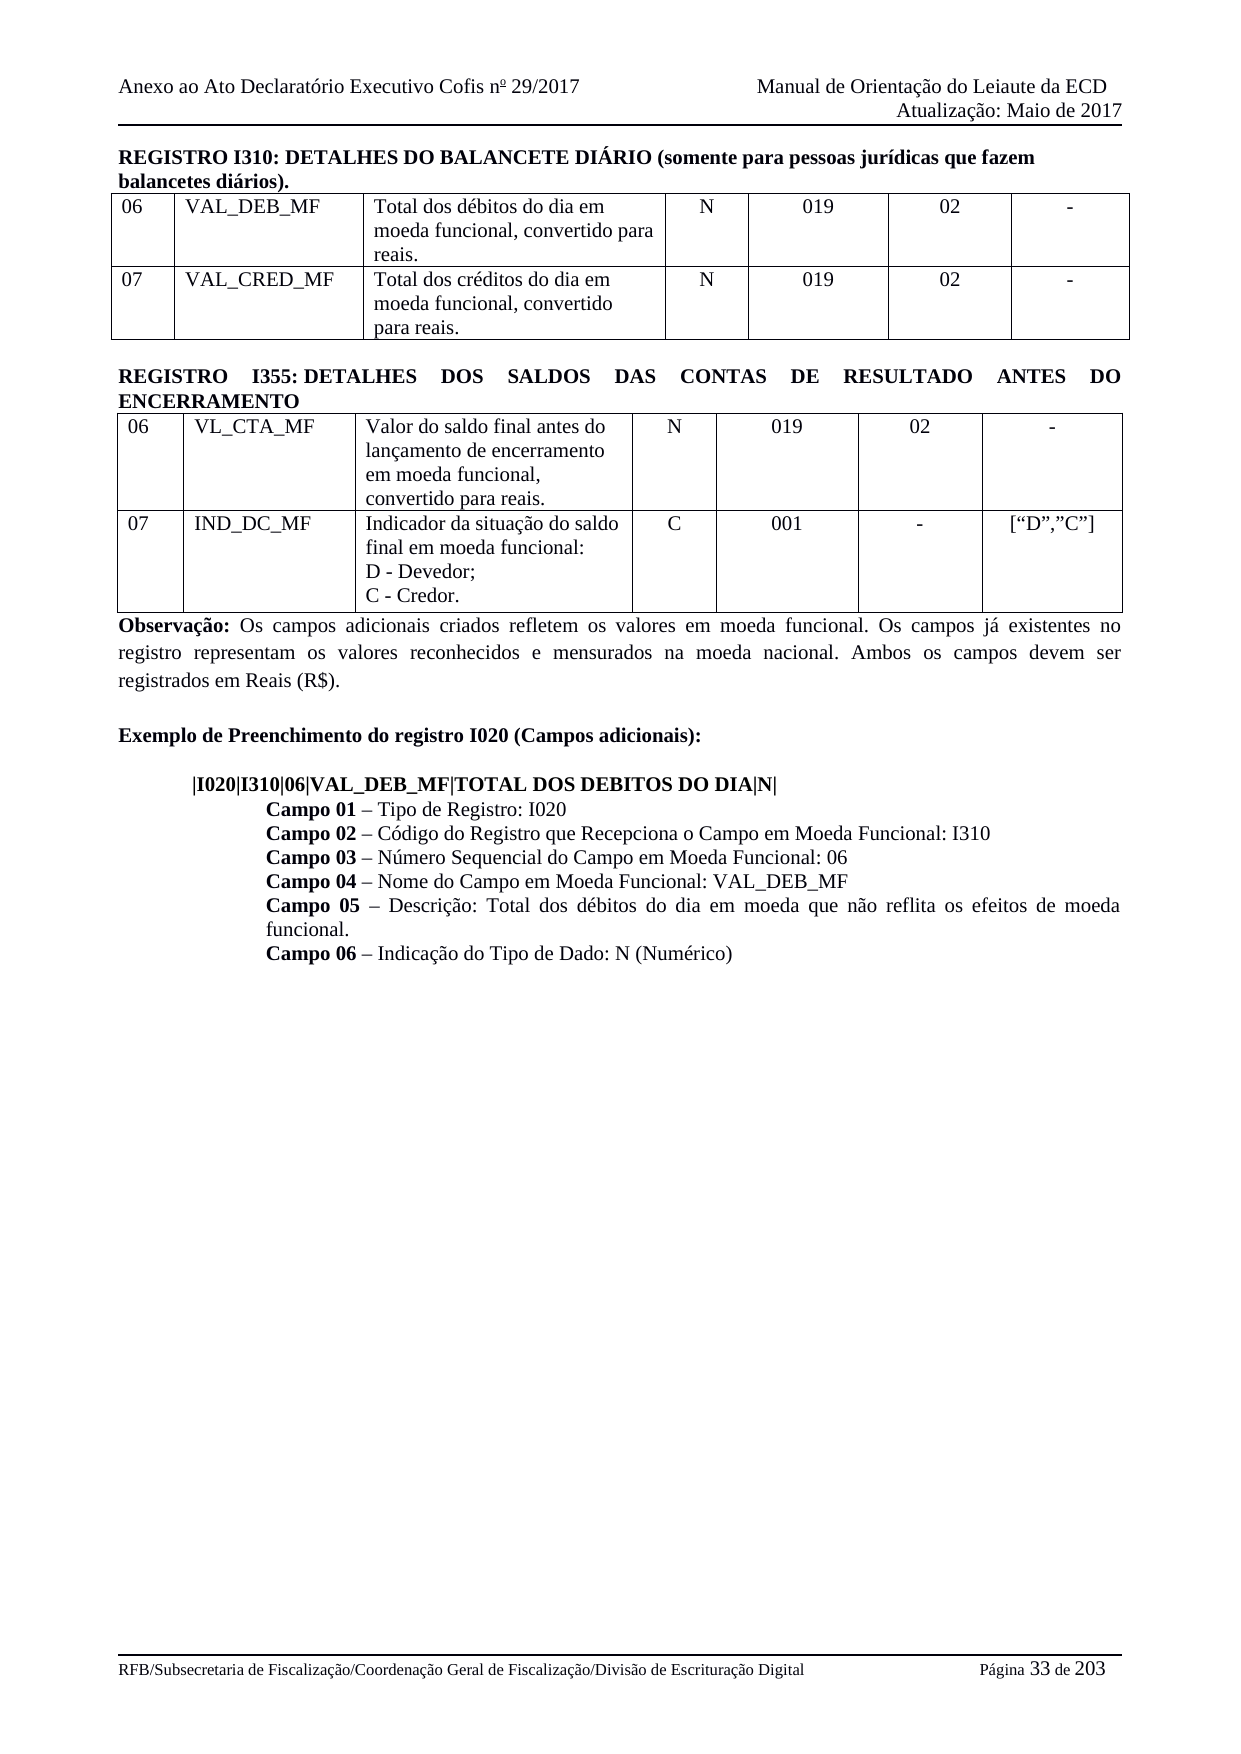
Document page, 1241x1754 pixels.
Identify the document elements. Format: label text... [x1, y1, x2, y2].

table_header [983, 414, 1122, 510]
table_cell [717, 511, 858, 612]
text Campo 01 – Tipo de Registro: I020 [192, 796, 1122, 821]
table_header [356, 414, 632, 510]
text Exemplo de Preenchimento do registro I020 (Campos adicionais): [118, 723, 1122, 747]
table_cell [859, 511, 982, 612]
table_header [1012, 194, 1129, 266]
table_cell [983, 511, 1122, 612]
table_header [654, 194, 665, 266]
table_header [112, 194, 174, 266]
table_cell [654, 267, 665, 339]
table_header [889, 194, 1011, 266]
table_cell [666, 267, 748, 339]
text Campo 06 – Indicação do Tipo de Dado: N (Numérico) [192, 941, 1122, 965]
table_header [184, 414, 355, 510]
text REGISTRO I310: DETALHES DO BALANCETE DIÁRIO (somente para pessoas jurídicas que fazem balancetes diários). [118, 145, 1122, 193]
text Observação: Os campos adicionais criados refletem os valores em moeda funcional. Os campos já existentes no registro representam os valores reconhecidos e mensurados na moeda nacional. Ambos os campos devem ser registrados em Reais (R$). [118, 613, 1122, 692]
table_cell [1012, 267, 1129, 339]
text Campo 02 – Código do Registro que Recepciona o Campo em Moeda Funcional: I310 [192, 821, 1122, 844]
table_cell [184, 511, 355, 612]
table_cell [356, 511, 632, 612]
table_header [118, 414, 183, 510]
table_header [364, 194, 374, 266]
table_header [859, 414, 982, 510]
text |I020|I310|06|VAL_DEB_MF|TOTAL DOS DEBITOS DO DIA|N| [118, 771, 1122, 796]
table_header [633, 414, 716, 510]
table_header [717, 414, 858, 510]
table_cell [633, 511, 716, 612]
text REGISTRO I355: DETALHES DOS SALDOS DAS CONTAS DE RESULTADO ANTES DO ENCERRAMENTO [118, 364, 1122, 413]
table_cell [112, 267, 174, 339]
text Campo 05 – Descrição: Total dos débitos do dia em moeda que não reflita os efeitos de moeda funcional. [266, 893, 1122, 941]
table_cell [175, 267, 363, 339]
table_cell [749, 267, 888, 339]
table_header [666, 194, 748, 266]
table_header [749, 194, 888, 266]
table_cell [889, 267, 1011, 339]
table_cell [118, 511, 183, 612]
text Campo 04 – Nome do Campo em Moeda Funcional: VAL_DEB_MF [192, 869, 1122, 893]
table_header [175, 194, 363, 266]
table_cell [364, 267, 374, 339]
text Campo 03 – Número Sequencial do Campo em Moeda Funcional: 06 [192, 844, 1122, 869]
